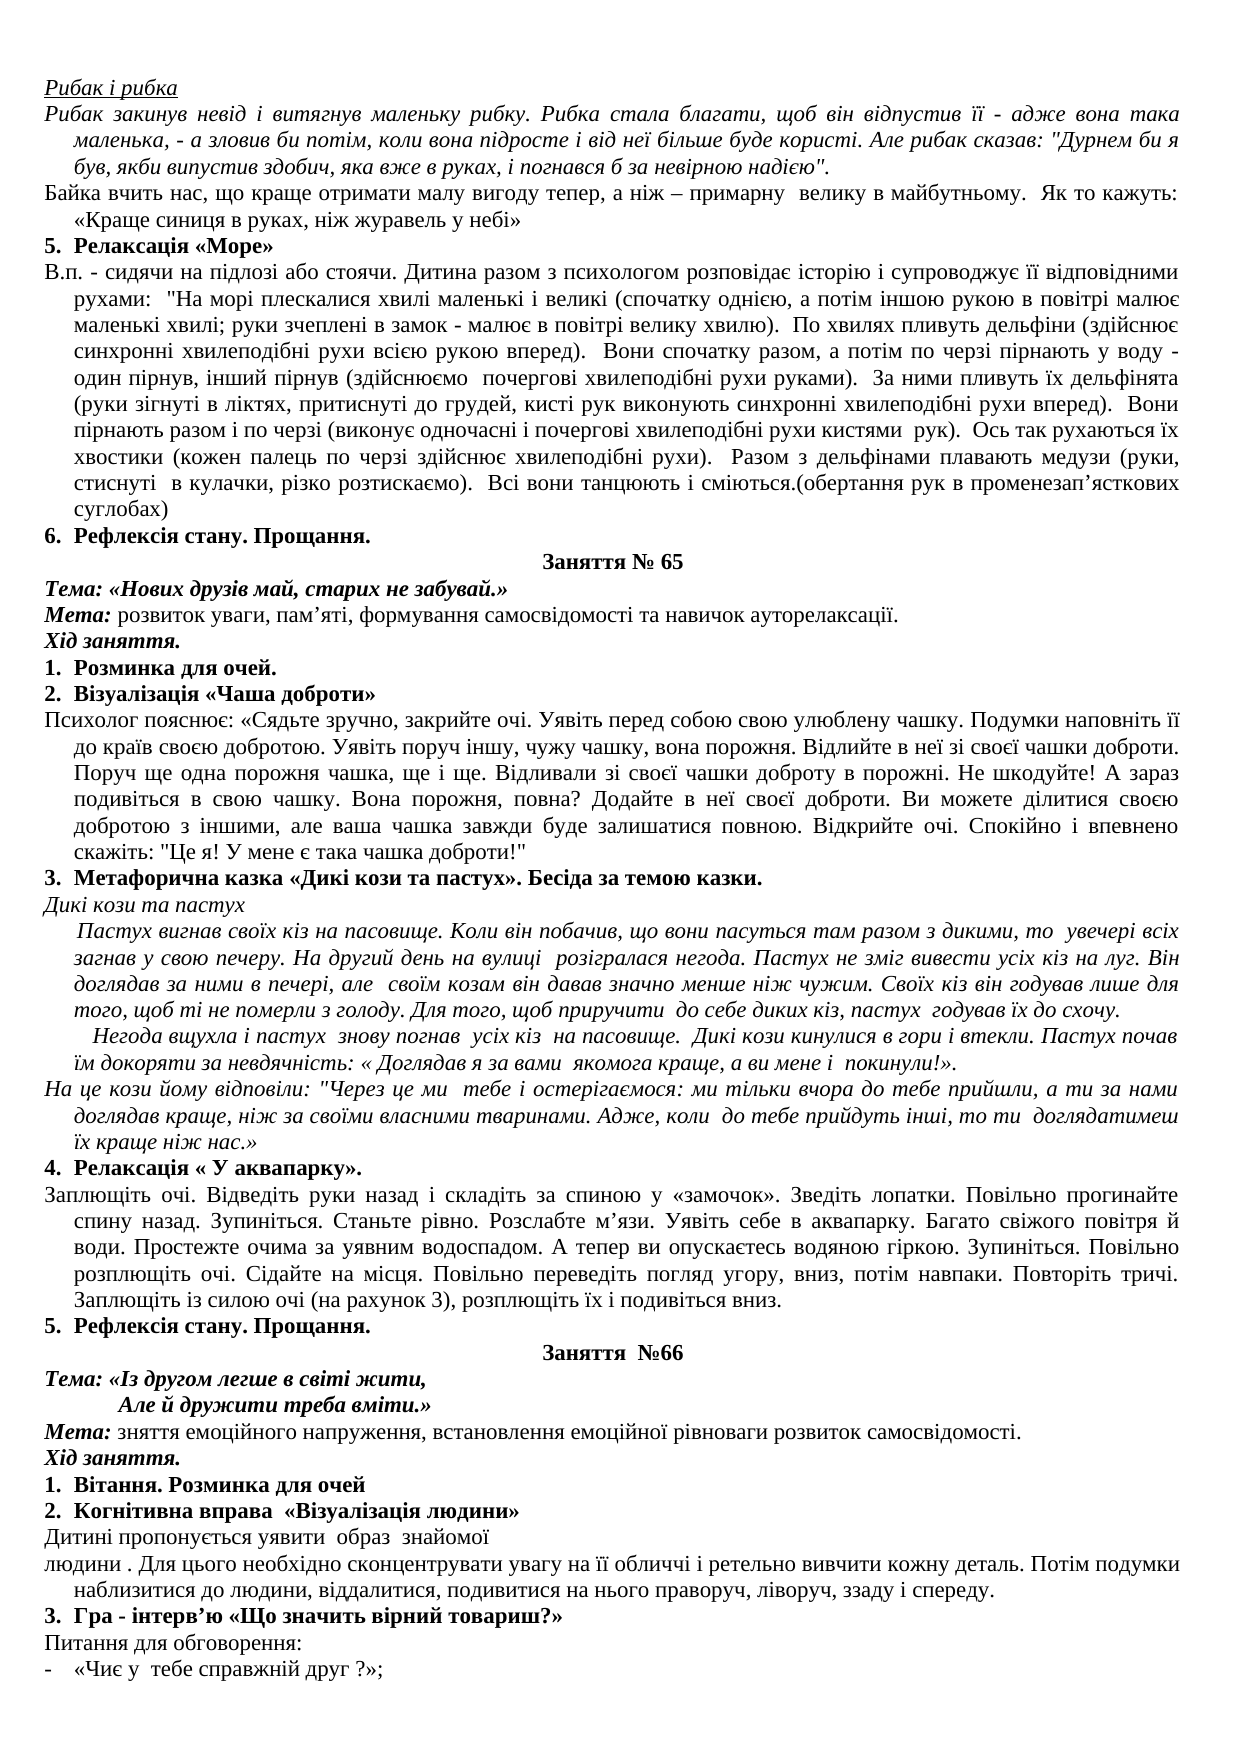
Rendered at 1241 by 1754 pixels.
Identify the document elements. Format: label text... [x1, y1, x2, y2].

list Релаксація «Море» [44, 232, 1181, 258]
text Заняття № 65 [44, 548, 1181, 574]
list Заплющіть очі. Відведіть руки назад і складіть за спиною у «замочок». Зведіть лопатки. Повільно прогинайте спину назад. Зупиніться. Станьте рівно. Розслабте м’язи. Уявіть себе в аквапарку. Багато свіжого повітря й води. Простежте очима за уявним водоспадом. А тепер ви опускаєтесь водяною гіркою. Зупиніться. Повільно розплющіть очі. Сідайте на місця. Повільно переведіть погляд угору, вниз, потім навпаки. Повторіть тричі. Заплющіть із силою очі (на рахунок 3), розплющіть їх і подивіться вниз. [44, 1181, 1181, 1312]
list Рибак і рибка [44, 74, 1181, 100]
list Гра - інтерв’ю «Що значить вірний товариш?» [44, 1602, 1181, 1629]
list На це кози йому відповіли: "Через це ми тебе і остерігаємося: ми тільки вчора до тебе прийшли, а ти за нами доглядав краще, ніж за своїми власними тваринами. Адже, коли до тебе прийдуть інші, то ти доглядатимеш їх краще ніж нас.» [44, 1075, 1181, 1154]
list Пастух вигнав своїх кіз на пасовище. Коли він побачив, що вони пасуться там разом з дикими, то увечері всіх загнав у свою печеру. На другий день на вулиці розігралася негода. Пастух не зміг вивести усіх кіз на луг. Він доглядав за ними в печері, але своїм козам він давав значно менше ніж чужим. Своїх кіз він годував лише для того, щоб ті не померли з голоду. Для того, щоб приручити до себе диких кіз, пастух годував їх до схочу. [44, 917, 1181, 1023]
text Тема: «Нових друзів май, старих не забувай.» [44, 574, 1181, 601]
list Байка вчить нас, що краще отримати малу вигоду тепер, а ніж – примарну велику в майбутньому. Як то кажуть: «Краще синиця в руках, ніж журавель у небі» [44, 179, 1181, 232]
list Релаксація « У аквапарку». [44, 1154, 1181, 1181]
list Рефлексія стану. Прощання. [44, 1312, 1181, 1339]
list В.п. - сидячи на підлозі або стоячи. Дитина разом з психологом розповідає історію і супроводжує її відповідними рухами: "На морі плескалися хвилі маленькі і великі (спочатку однією, а потім іншою рукою в повітрі малює маленькі хвилі; руки зчеплені в замок - малює в повітрі велику хвилю). По хвилях пливуть дельфіни (здійснює синхронні хвилеподібні рухи всією рукою вперед). Вони спочатку разом, а потім по черзі пірнають у воду - один пірнув, інший пірнув (здійснюємо почергові хвилеподібні рухи руками). За ними пливуть їх дельфінята (руки зігнуті в ліктях, притиснуті до грудей, кисті рук виконують синхронні хвилеподібні рухи вперед). Вони пірнають разом і по черзі (виконує одночасні і почергові хвилеподібні рухи кистями рук). Ось так рухаються їх хвостики (кожен палець по черзі здійснює хвилеподібні рухи). Разом з дельфінами плавають медузи (руки, стиснуті в кулачки, різко розтискаємо). Всі вони танцюють і сміються.(обертання рук в променезап’ясткових суглобах) [44, 258, 1181, 522]
text Хід заняття. [44, 627, 1181, 654]
text Мета: розвиток уваги, пам’яті, формування самосвідомості та навичок ауторелаксації. [44, 601, 1181, 627]
list Розминка для очей. [44, 654, 1181, 680]
list Когнітивна вправа «Візуалізація людини» [44, 1497, 1181, 1523]
text Заняття №66 [44, 1339, 1181, 1365]
text Хід заняття. [44, 1444, 1181, 1471]
text Тема: «Із другом легше в світі жити, [44, 1365, 1181, 1392]
text Але й дружити треба вміти.» [44, 1392, 1181, 1418]
list Дитині пропонується уявити образ знайомої [44, 1523, 1181, 1550]
list Рефлексія стану. Прощання. [44, 522, 1181, 548]
list Вітання. Розминка для очей [44, 1471, 1181, 1497]
list «Чиє у тебе справжній друг ?»; [44, 1655, 1181, 1681]
list Рибак закинув невід і витягнув маленьку рибку. Рибка стала благати, щоб він відпустив її - адже вона така маленька, - а зловив би потім, коли вона підросте і від неї більше буде користі. Але рибак сказав: "Дурнем би я був, якби випустив здобич, яка вже в руках, і погнався б за невірною надією". [44, 100, 1181, 179]
list Психолог пояснює: «Сядьте зручно, закрийте очі. Уявіть перед собою свою улюблену чашку. Подумки наповніть її до країв своєю добротою. Уявіть поруч іншу, чужу чашку, вона порожня. Відлийте в неї зі своєї чашки доброти. Поруч ще одна порожня чашка, ще і ще. Відливали зі своєї чашки доброту в порожні. Не шкодуйте! А зараз подивіться в свою чашку. Вона порожня, повна? Додайте в неї своєї доброти. Ви можете ділитися своєю добротою з іншими, але ваша чашка завжди буде залишатися повною. Відкрийте очі. Спокійно і впевнено скажіть: "Це я! У мене є така чашка доброти!" [44, 706, 1181, 864]
list Дикі кози та пастух [44, 891, 1181, 917]
list Питання для обговорення: [44, 1629, 1181, 1655]
list Метафорична казка «Дикі кози та пастух». Бесіда за темою казки. [44, 864, 1181, 891]
list людини . Для цього необхідно сконцентрувати увагу на її обличчі і ретельно вивчити кожну деталь. Потім подумки наблизитися до людини, віддалитися, подивитися на нього праворуч, ліворуч, ззаду і спереду. [44, 1550, 1181, 1602]
list Візуалізація «Чаша доброти» [44, 680, 1181, 706]
list Негода вщухла і пастух знову погнав усіх кіз на пасовище. Дикі кози кинулися в гори і втекли. Пастух почав їм докоряти за невдячність: « Доглядав я за вами якомога краще, а ви мене і покинули!». [44, 1023, 1181, 1075]
text Мета: зняття емоційного напруження, встановлення емоційної рівноваги розвиток самосвідомості. [44, 1418, 1181, 1444]
